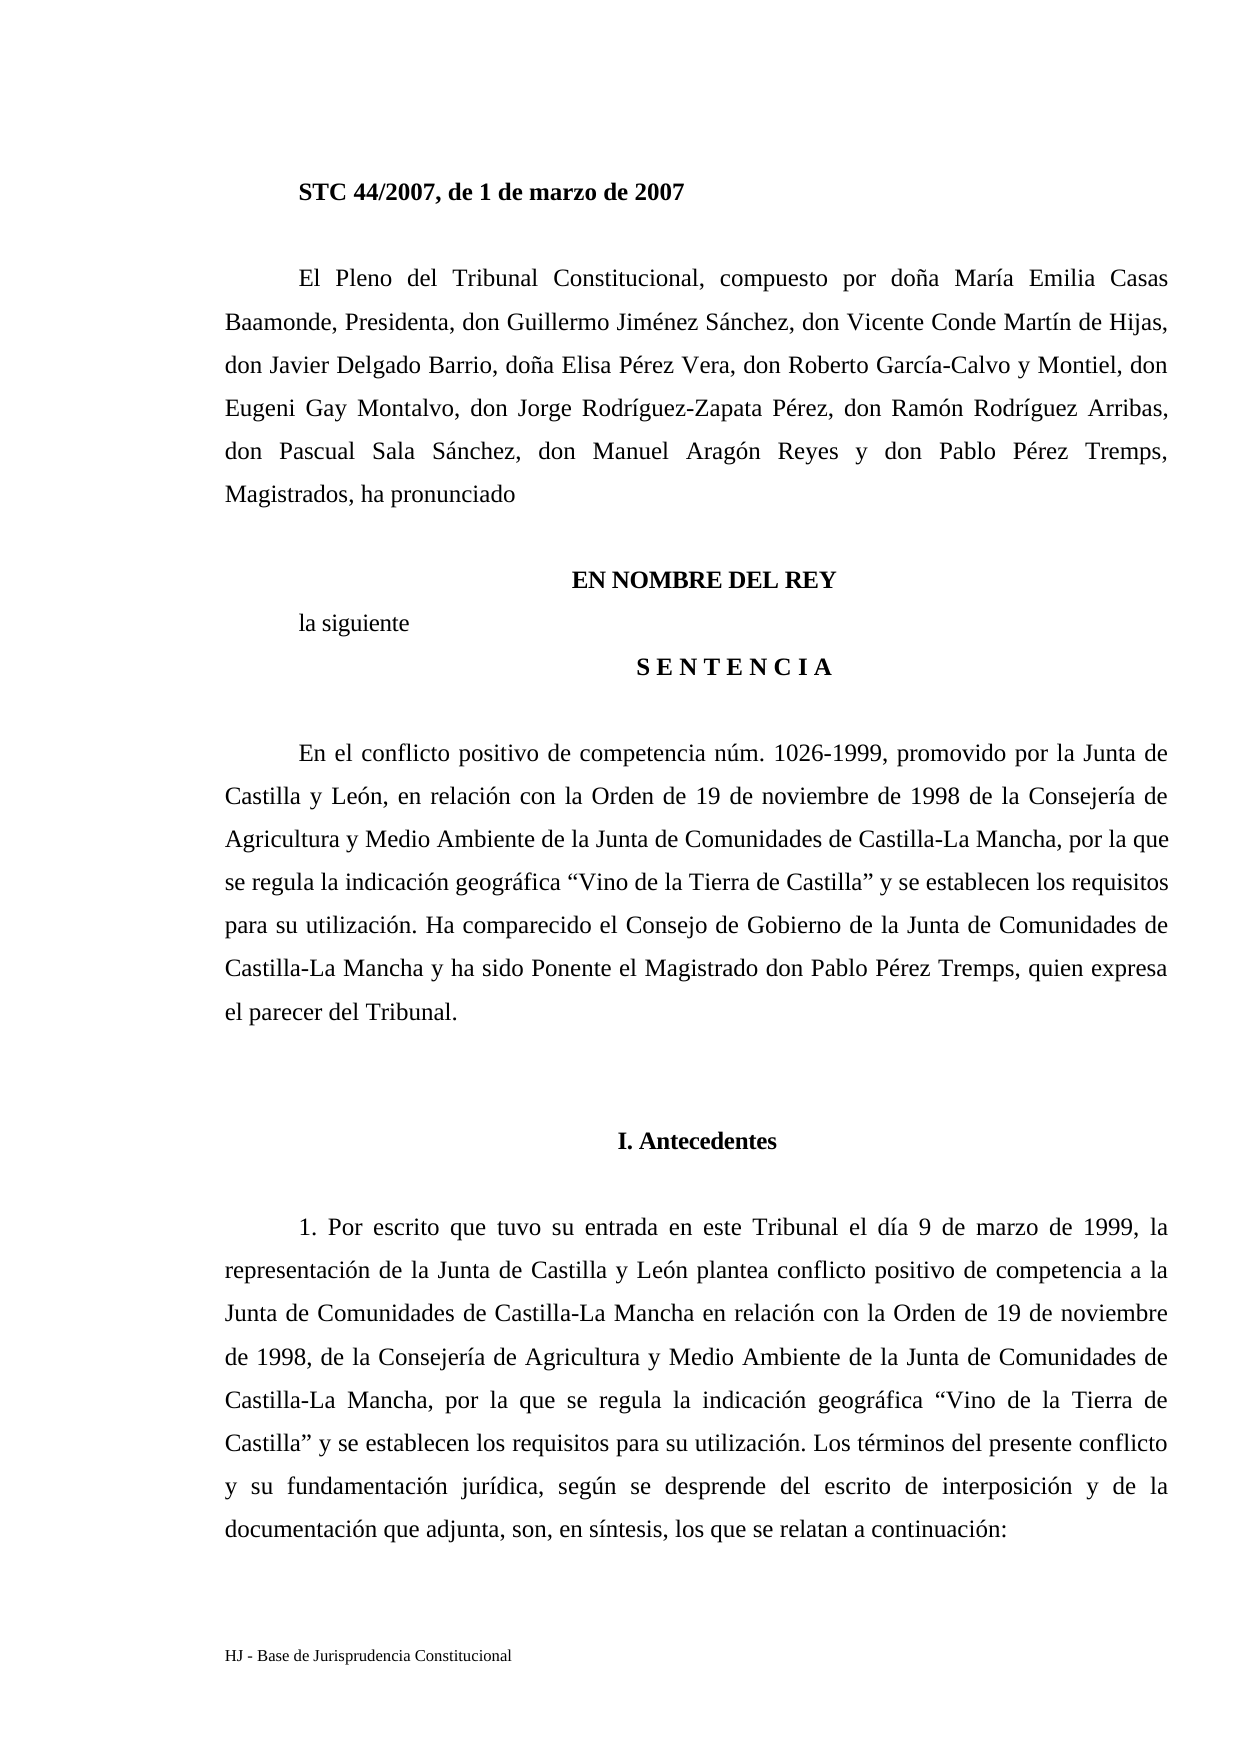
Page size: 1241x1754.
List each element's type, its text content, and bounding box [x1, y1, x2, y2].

text En el conflicto positivo de competencia núm. 1026-1999, promovido por la Junta de Castilla y León, en relación con la Orden de 19 de noviembre de 1998 de la Consejería de Agricultura y Medio Ambiente de la Junta de Comunidades de Castilla-La Mancha, por la que se regula la indicación geográfica “Vino de la Tierra de Castilla” y se establecen los requisitos para su utilización. Ha comparecido el Consejo de Gobierno de la Junta de Comunidades de Castilla-La Mancha y ha sido Ponente el Magistrado don Pablo Pérez Tremps, quien expresa el parecer del Tribunal. [224, 738, 1169, 1025]
text El Pleno del Tribunal Constitucional, compuesto por doña María Emilia Casas Baamonde, Presidenta, don Guillermo Jiménez Sánchez, don Vicente Conde Martín de Hijas, don Javier Delgado Barrio, doña Elisa Pérez Vera, don Roberto García-Calvo y Montiel, don Eugeni Gay Montalvo, don Jorge Rodríguez-Zapata Pérez, don Ramón Rodríguez Arribas, don Pascual Sala Sánchez, don Manuel Aragón Reyes y don Pablo Pérez Tremps, Magistrados, ha pronunciado [224, 263, 1169, 508]
text 1. Por escrito que tuvo su entrada en este Tribunal el día 9 de marzo de 1999, la representación de la Junta de Castilla y León plantea conflicto positivo de competencia a la Junta de Comunidades de Castilla-La Mancha en relación con la Orden de 19 de noviembre de 1998, de la Consejería de Agricultura y Medio Ambiente de la Junta de Comunidades de Castilla-La Mancha, por la que se regula la indicación geográfica “Vino de la Tierra de Castilla” y se establecen los requisitos para su utilización. Los términos del presente conflicto y su fundamentación jurídica, según se desprende del escrito de interposición y de la documentación que adjunta, son, en síntesis, los que se relatan a continuación: [224, 1212, 1169, 1543]
text STC 44/2007, de 1 de marzo de 2007 [224, 177, 1169, 206]
text I. Antecedentes [224, 1126, 1169, 1155]
text S E N T E N C I A [224, 652, 1169, 680]
text la siguiente [224, 608, 1110, 637]
text EN NOMBRE DEL REY [224, 565, 1110, 594]
